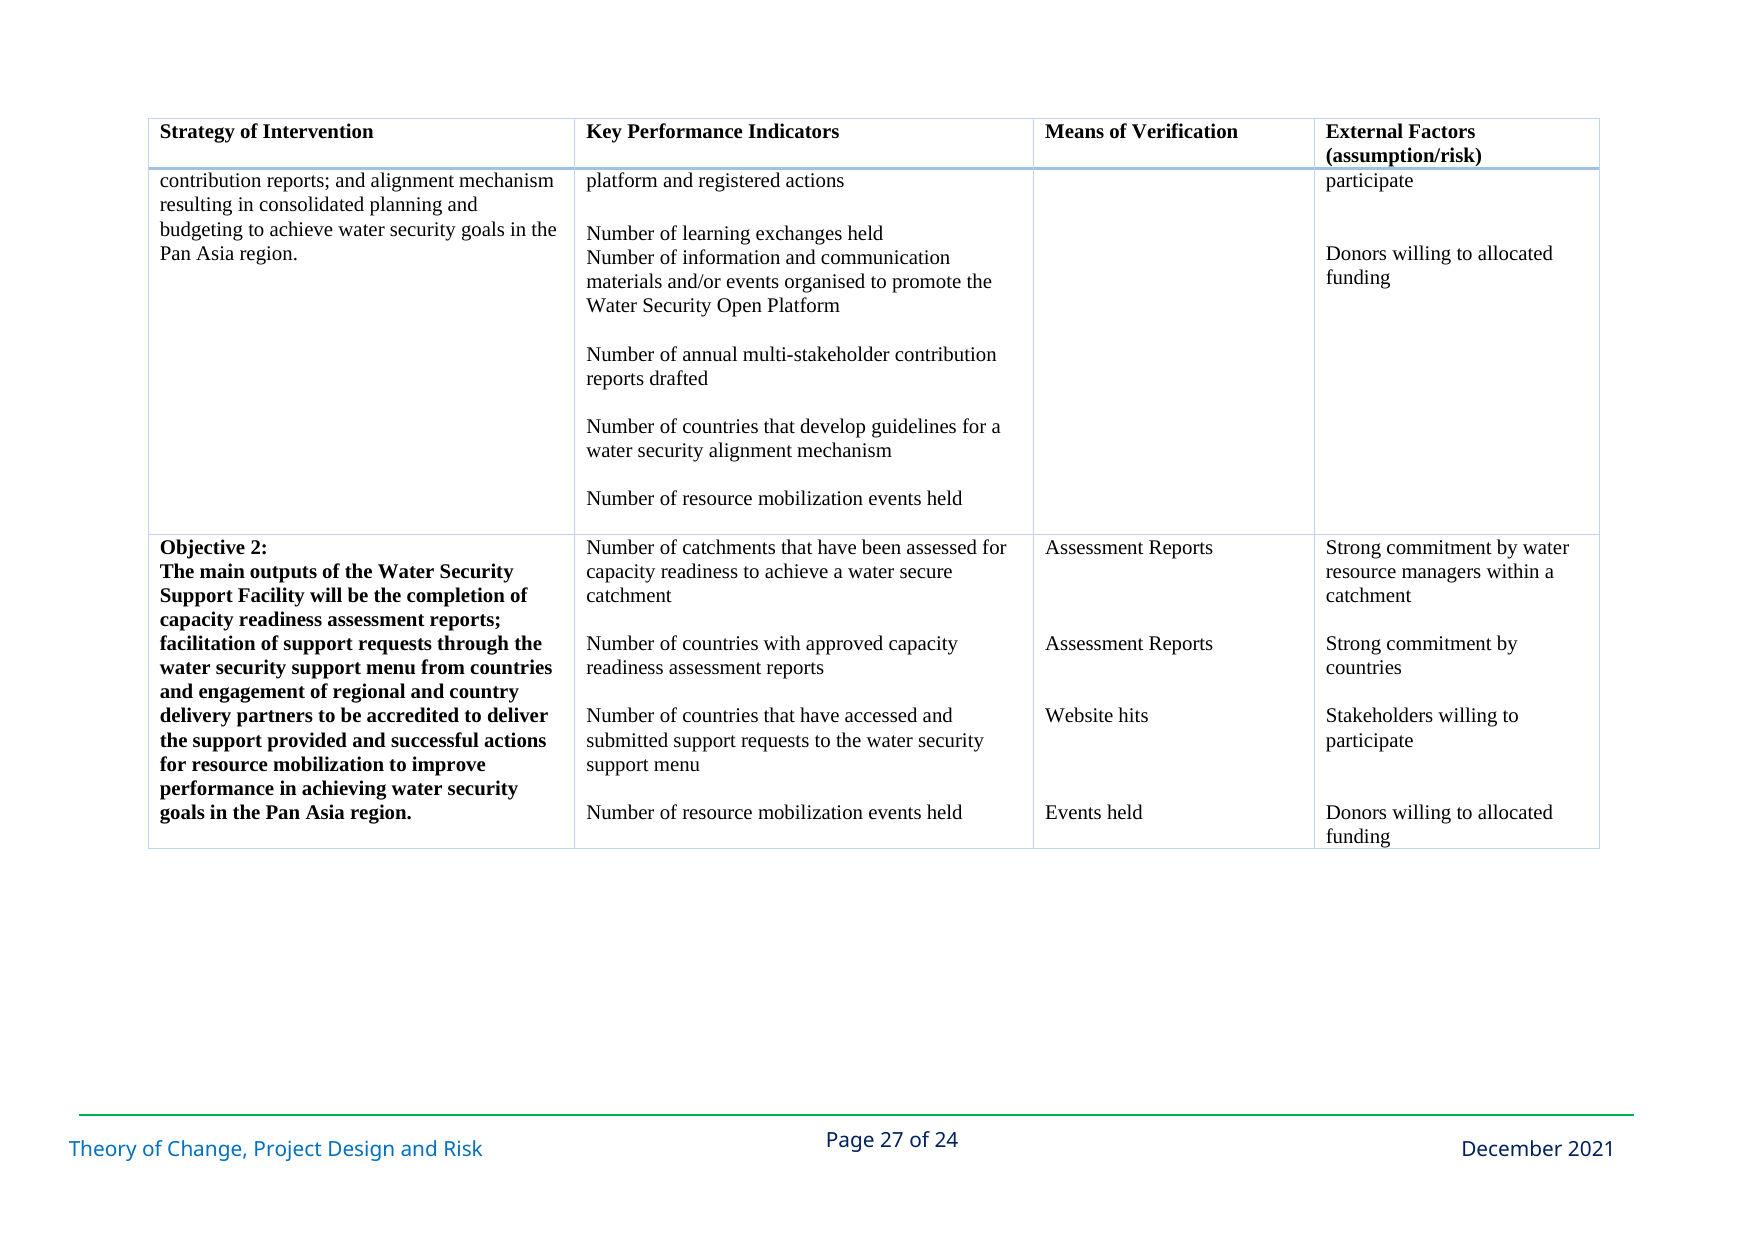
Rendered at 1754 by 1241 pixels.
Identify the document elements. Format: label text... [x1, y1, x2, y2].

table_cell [149, 170, 574, 534]
table_header Key Performance Indicators [575, 119, 1033, 167]
table_header External Factors (assumption/risk) [1315, 119, 1599, 167]
table_cell Strong commitment by water resource managers within a catchment Strong commitment by countries Stakeholders willing to participate Donors willing to allocated funding [1315, 535, 1599, 848]
table_header Strategy of Intervention [149, 119, 574, 167]
table_cell Number of catchments that have been assessed for capacity readiness to achieve a water secure catchment Number of countries with approved capacity readiness assessment reports Number of countries that have accessed and submitted support requests to the water security support menu Number of resource mobilization events held [575, 535, 1033, 848]
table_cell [1315, 170, 1599, 534]
table_cell Assessment Reports Assessment Reports Website hits Events held [1034, 535, 1314, 848]
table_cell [575, 170, 1033, 534]
table_cell Objective 2: The main outputs of the Water Security Support Facility will be the completion of capacity readiness assessment reports; facilitation of support requests through the water security support menu from countries and engagement of regional and country delivery partners to be accredited to deliver the support provided and successful actions for resource mobilization to improve performance in achieving water security goals in the Pan Asia region. [149, 535, 574, 848]
table_header Means of Verification [1034, 119, 1314, 167]
table_cell [1034, 170, 1314, 534]
